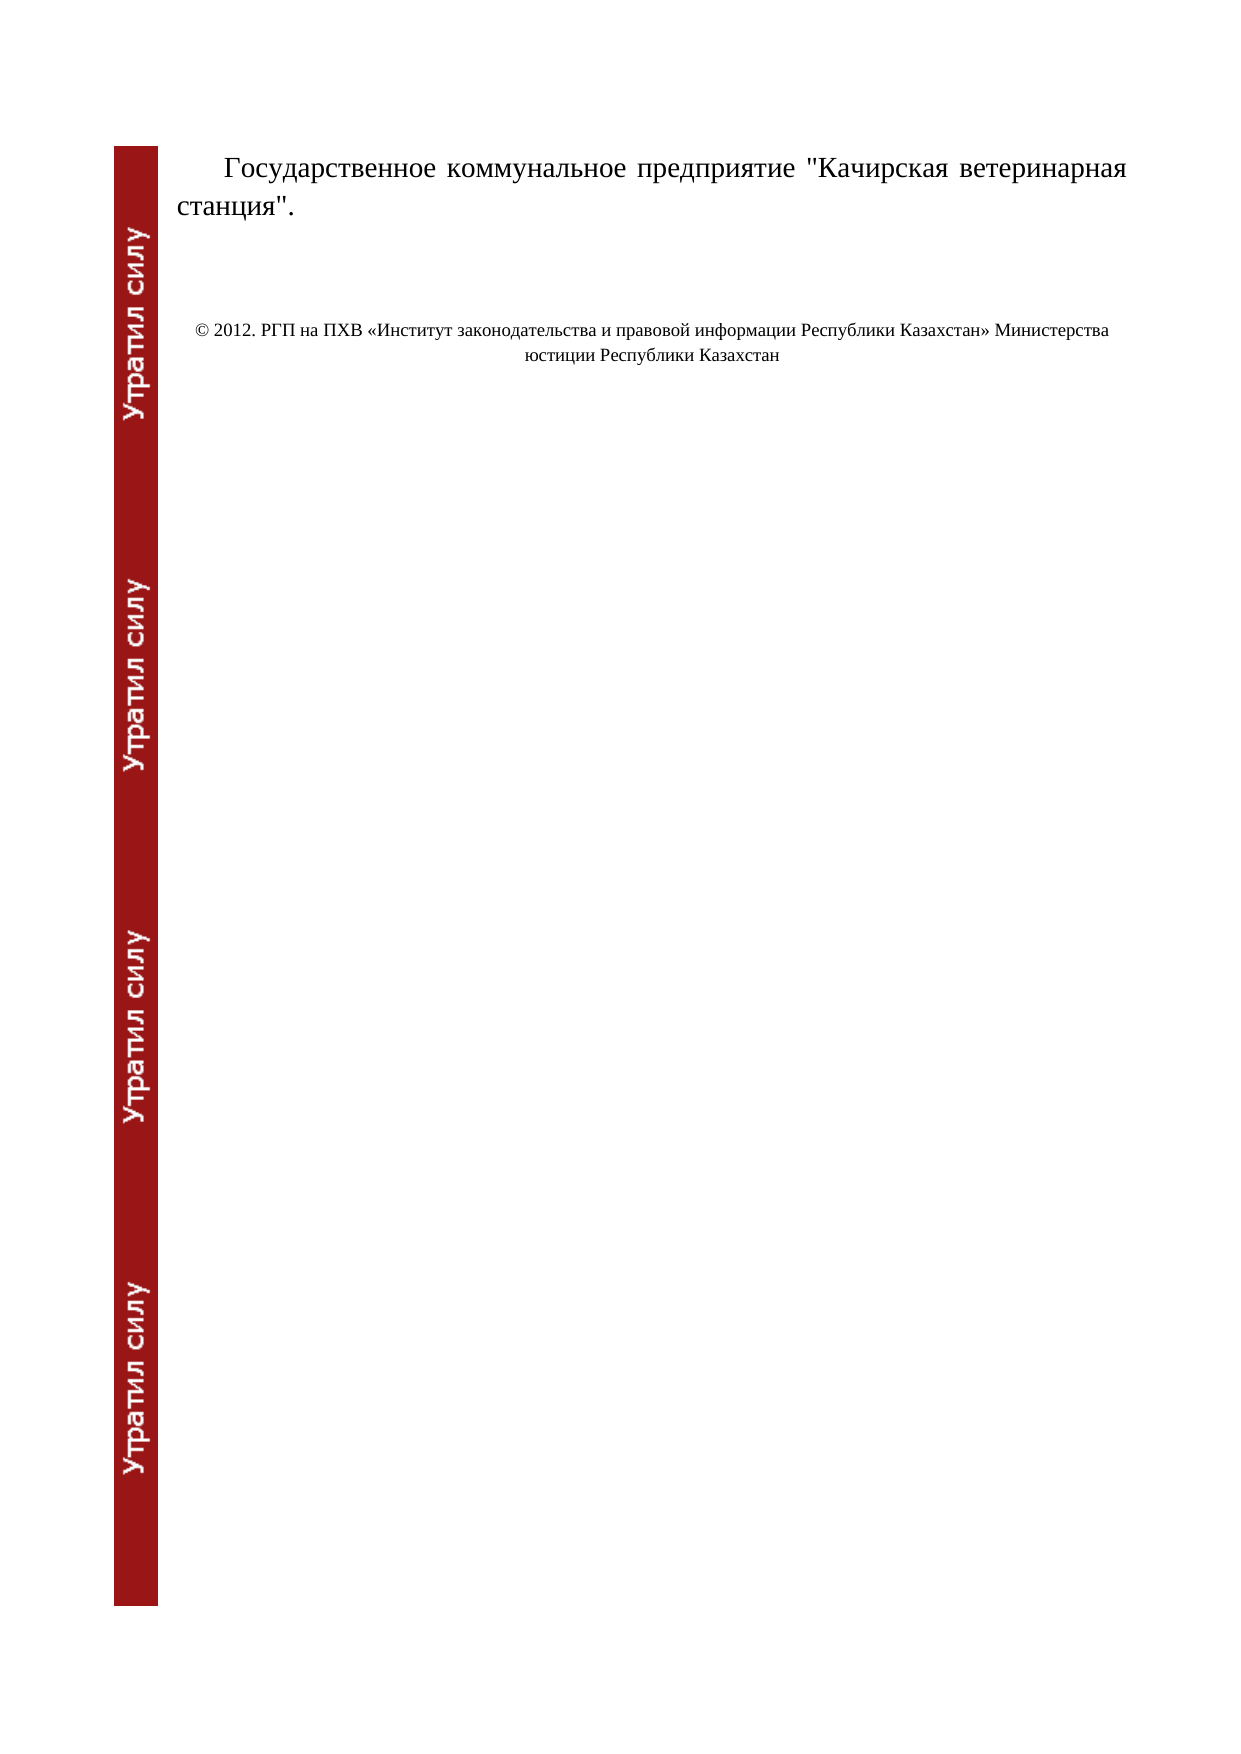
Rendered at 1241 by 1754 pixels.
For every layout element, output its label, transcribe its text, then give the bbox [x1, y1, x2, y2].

picture [114, 146, 158, 150]
picture [114, 365, 158, 1606]
picture [114, 222, 158, 319]
text © 2012. РГП на ПХВ «Институт законодательства и правовой информации Республики Казахстан» Министерства юстиции Республики Казахстан [112, 319, 1128, 365]
